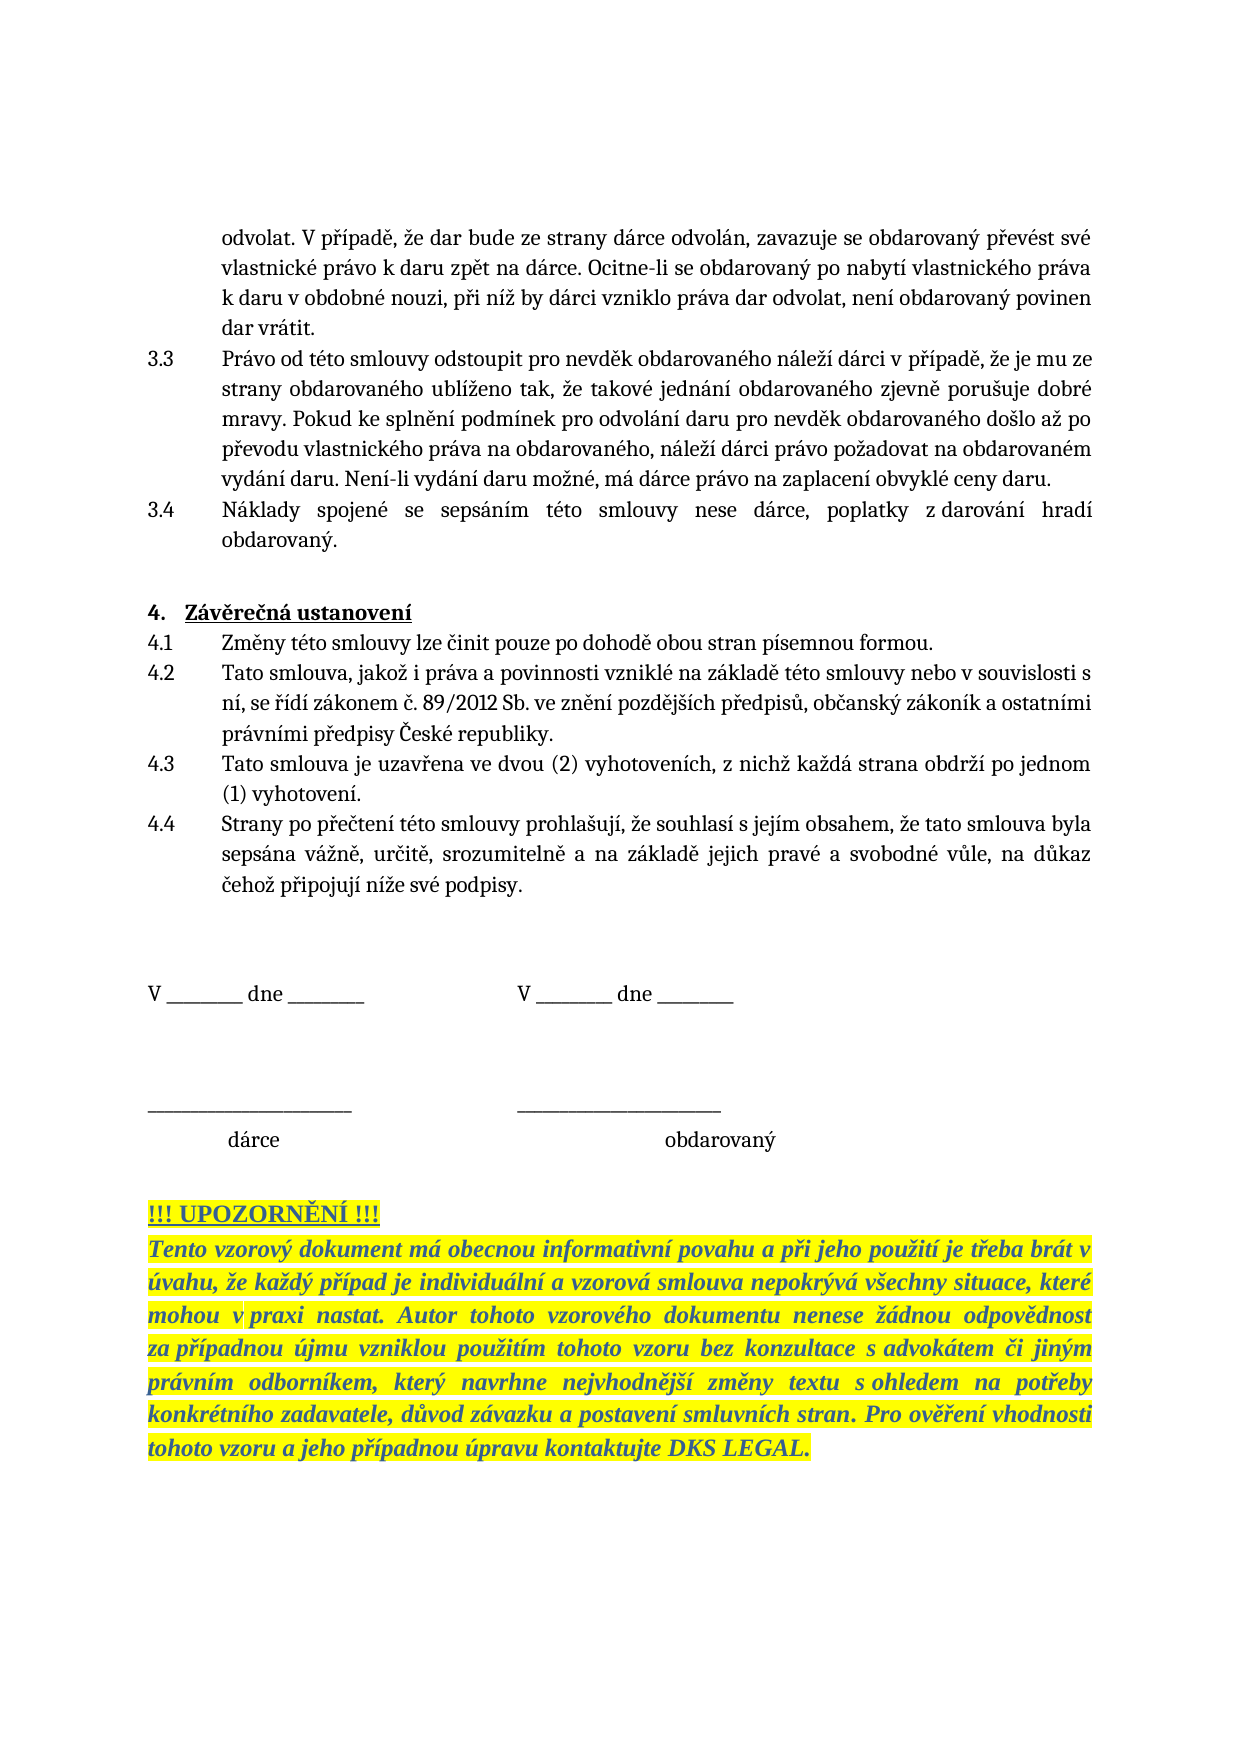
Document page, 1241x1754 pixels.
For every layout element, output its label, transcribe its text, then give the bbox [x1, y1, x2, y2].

list Tato smlouva je uzavřena ve dvou (2) vyhotoveních, z nichž každá strana obdrží po jednom (1) vyhotovení. [148, 751, 1092, 807]
text !!! UPOZORNĚNÍ !!! [148, 1199, 1092, 1228]
text V _________ dne _________ V _________ dne _________ [148, 981, 1092, 1007]
list Právo od této smlouvy odstoupit pro nevděk obdarovaného náleží dárci v případě, že je mu ze strany obdarovaného ublíženo tak, že takové jednání obdarovaného zjevně porušuje dobré mravy. Pokud ke splnění podmínek pro odvolání daru pro nevděk obdarovaného došlo až po převodu vlastnického práva na obdarovaného, náleží dárci právo požadovat na obdarovaném vydání daru. Není-li vydání daru možné, má dárce právo na zaplacení obvyklé ceny daru. [148, 345, 1092, 492]
list Tato smlouva, jakož i práva a povinnosti vzniklé na základě této smlouvy nebo v souvislosti s ní, se řídí zákonem č. 89/2012 Sb. ve znění pozdějších předpisů, občanský zákoník a ostatními právními předpisy České republiky. [148, 660, 1092, 747]
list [148, 224, 1092, 341]
list Závěrečná ustanovení [148, 599, 1092, 626]
list Náklady spojené se sepsáním této smlouvy nese dárce, poplatky z darování hradí obdarovaný. [148, 496, 1092, 553]
list Změny této smlouvy lze činit pouze po dohodě obou stran písemnou formou. [148, 630, 1092, 656]
text dárce obdarovaný [148, 1127, 1092, 1153]
list Strany po přečtení této smlouvy prohlašují, že souhlasí s jejím obsahem, že tato smlouva byla sepsána vážně, určitě, srozumitelně a na základě jejich pravé a svobodné vůle, na důkaz čehož připojují níže své podpisy. [148, 811, 1092, 898]
text Tento vzorový dokument má obecnou informativní povahu a při jeho použití je třeba brát v úvahu, že každý případ je individuální a vzorová smlouva nepokrývá všechny situace, které mohou v praxi nastat. Autor tohoto vzorového dokumentu nenese žádnou odpovědnost za případnou újmu vzniklou použitím tohoto vzoru bez konzultace s advokátem či jiným právním odborníkem, který navrhne nejvhodnější změny textu s ohledem na potřeby konkrétního zadavatele, důvod závazku a postavení smluvních stran. Pro ověření vhodnosti tohoto vzoru a jeho případnou úpravu kontaktujte DKS LEGAL. [148, 1296, 1092, 1334]
text ________________________ ________________________ [148, 1090, 1092, 1116]
